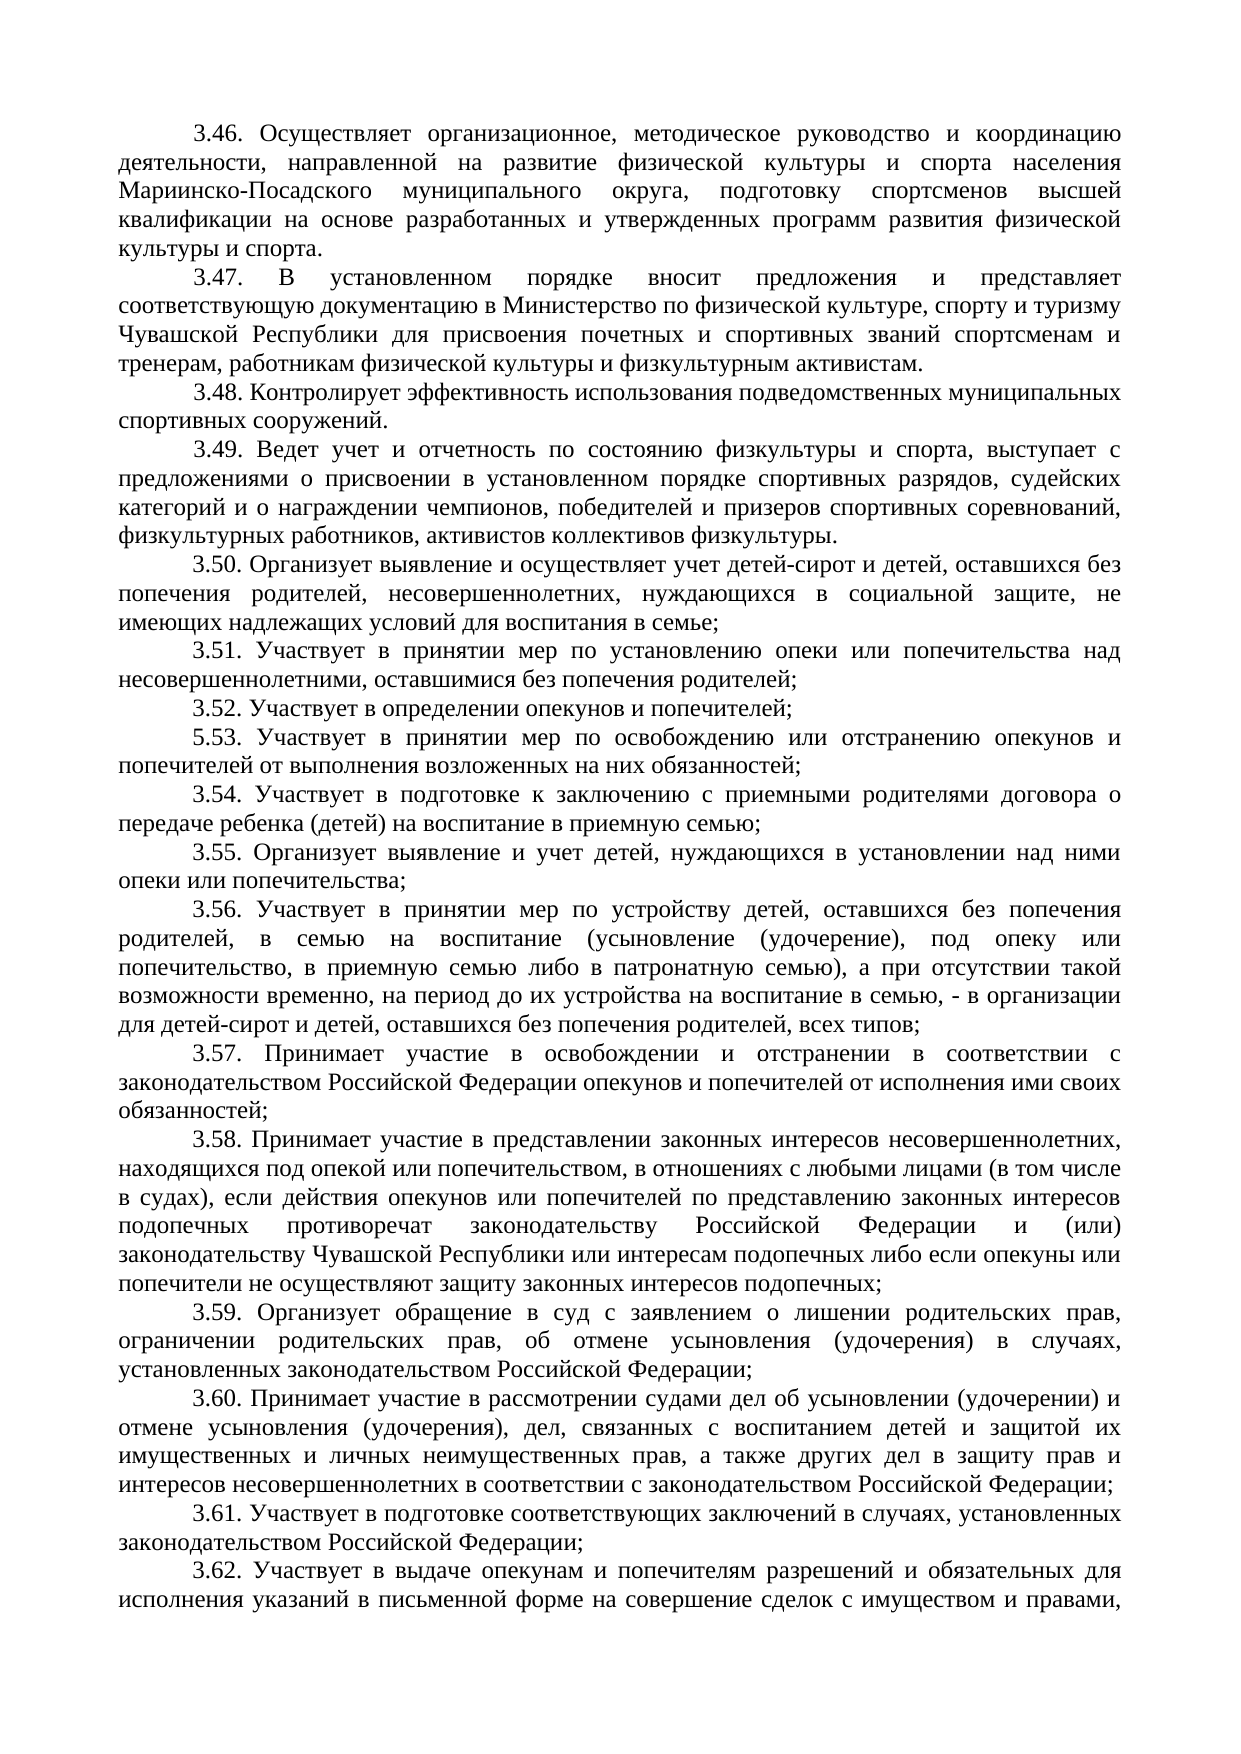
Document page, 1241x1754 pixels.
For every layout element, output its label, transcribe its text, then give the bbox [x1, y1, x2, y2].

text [118, 1556, 1122, 1613]
text 3.55. Организует выявление и учет детей, нуждающихся в установлении над ними опеки или попечительства; [118, 837, 1122, 894]
text 3.58. Принимает участие в представлении законных интересов несовершеннолетних, находящихся под опекой или попечительством, в отношениях с любыми лицами (в том числе в судах), если действия опекунов или попечителей по представлению законных интересов подопечных противоречат законодательству Российской Федерации и (или) законодательству Чувашской Республики или интересам подопечных либо если опекуны или попечители не осуществляют защиту законных интересов подопечных; [118, 1124, 1122, 1297]
text 3.50. Организует выявление и осуществляет учет детей-сирот и детей, оставшихся без попечения родителей, несовершеннолетних, нуждающихся в социальной защите, не имеющих надлежащих условий для воспитания в семье; [118, 549, 1122, 636]
text 3.60. Принимает участие в рассмотрении судами дел об усыновлении (удочерении) и отмене усыновления (удочерения), дел, связанных с воспитанием детей и защитой их имущественных и личных неимущественных прав, а также других дел в защиту прав и интересов несовершеннолетних в соответствии с законодательством Российской Федерации; [118, 1383, 1122, 1498]
text 3.54. Участвует в подготовке к заключению с приемными родителями договора о передаче ребенка (детей) на воспитание в приемную семью; [118, 779, 1122, 837]
text 3.57. Принимает участие в освобождении и отстранении в соответствии с законодательством Российской Федерации опекунов и попечителей от исполнения ими своих обязанностей; [118, 1038, 1122, 1124]
text 3.49. Ведет учет и отчетность по состоянию физкультуры и спорта, выступает с предложениями о присвоении в установленном порядке спортивных разрядов, судейских категорий и о награждении чемпионов, победителей и призеров спортивных соревнований, физкультурных работников, активистов коллективов физкультуры. [118, 434, 1122, 549]
text 3.59. Организует обращение в суд с заявлением о лишении родительских прав, ограничении родительских прав, об отмене усыновления (удочерения) в случаях, установленных законодательством Российской Федерации; [118, 1297, 1122, 1383]
text 3.61. Участвует в подготовке соответствующих заключений в случаях, установленных законодательством Российской Федерации; [118, 1498, 1122, 1556]
text 3.51. Участвует в принятии мер по установлению опеки или попечительства над несовершеннолетними, оставшимися без попечения родителей; [118, 636, 1122, 693]
text 3.47. В установленном порядке вносит предложения и представляет соответствующую документацию в Министерство по физической культуре, спорту и туризму Чувашской Республики для присвоения почетных и спортивных званий спортсменам и тренерам, работникам физической культуры и физкультурным активистам. [118, 262, 1122, 377]
text 5.53. Участвует в принятии мер по освобождению или отстранению опекунов и попечителей от выполнения возложенных на них обязанностей; [118, 722, 1122, 779]
text 3.46. Осуществляет организационное, методическое руководство и координацию деятельности, направленной на развитие физической культуры и спорта населения Мариинско-Посадского муниципального округа, подготовку спортсменов высшей квалификации на основе разработанных и утвержденных программ развития физической культуры и спорта. [118, 118, 1122, 262]
text 3.52. Участвует в определении опекунов и попечителей; [118, 693, 1122, 722]
text 3.56. Участвует в принятии мер по устройству детей, оставшихся без попечения родителей, в семью на воспитание (усыновление (удочерение), под опеку или попечительство, в приемную семью либо в патронатную семью), а при отсутствии такой возможности временно, на период до их устройства на воспитание в семью, - в организации для детей-сирот и детей, оставшихся без попечения родителей, всех типов; [118, 894, 1122, 1038]
text 3.48. Контролирует эффективность использования подведомственных муниципальных спортивных сооружений. [118, 377, 1122, 434]
